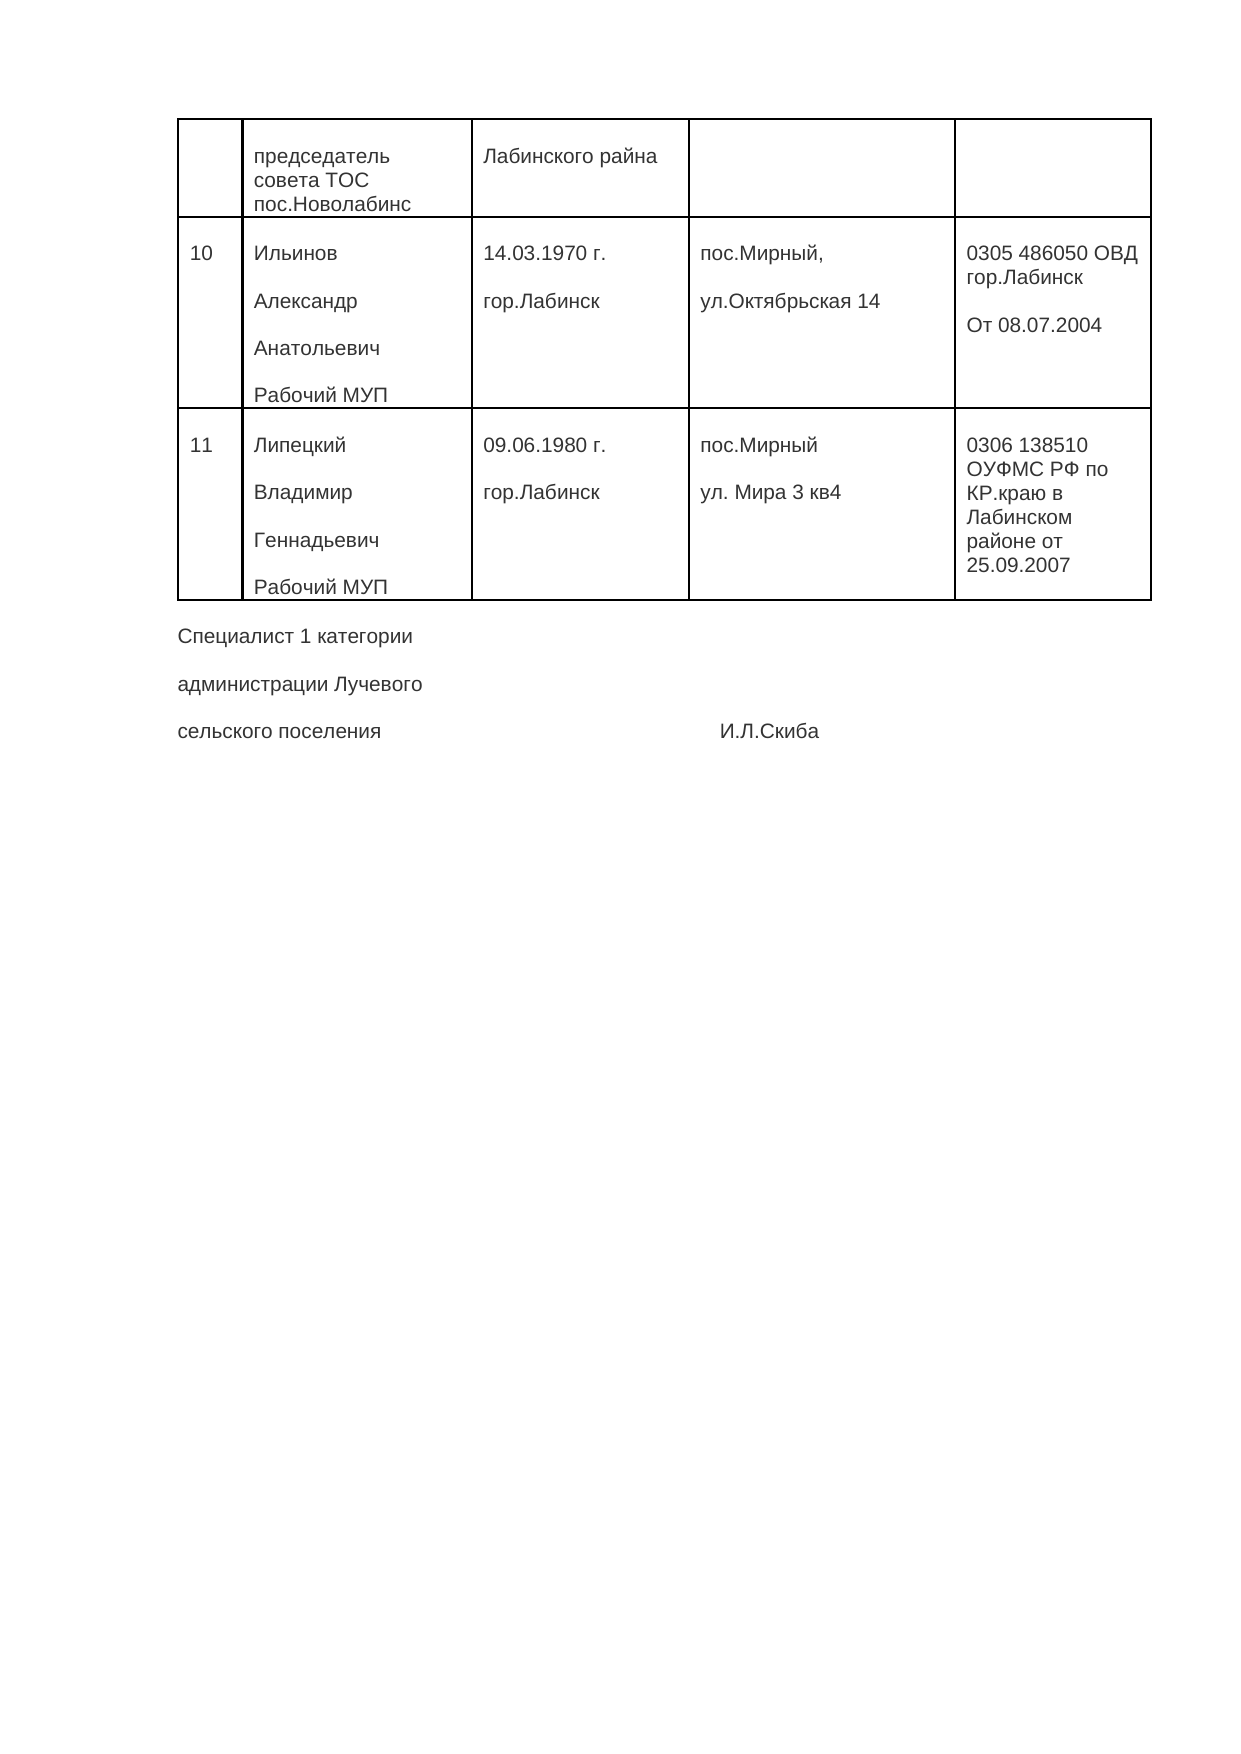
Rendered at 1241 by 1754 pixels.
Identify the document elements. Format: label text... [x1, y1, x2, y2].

table_cell пос.Мирный ул. Мира 3 кв4 [690, 409, 954, 599]
table_cell 9 [179, 120, 241, 216]
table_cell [956, 120, 1150, 216]
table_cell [690, 120, 954, 216]
table_cell Ильинов Александр Анатольевич Рабочий МУП [244, 218, 471, 407]
table_cell 14.03.1970 г. гор.Лабинск [473, 218, 688, 407]
table_cell 0305 486050 ОВД гор.Лабинск От 08.07.2004 [956, 218, 1150, 407]
table_cell 11 [179, 409, 241, 599]
text Специалист 1 категории [177, 624, 1152, 648]
table_cell пос.Мирный, ул.Октябрьская 14 [690, 218, 954, 407]
table_cell 10 [179, 218, 241, 407]
text администрации Лучевого [177, 672, 1152, 696]
table_cell Липецкий Владимир Геннадьевич Рабочий МУП [244, 409, 471, 599]
table_cell 0306 138510 ОУФМС РФ по КР.краю в Лабинском районе от 25.09.2007 [956, 409, 1150, 599]
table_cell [473, 120, 688, 216]
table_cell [244, 120, 471, 216]
table_cell 09.06.1980 г. гор.Лабинск [473, 409, 688, 599]
text сельского поселения И.Л.Скиба [177, 719, 1152, 743]
